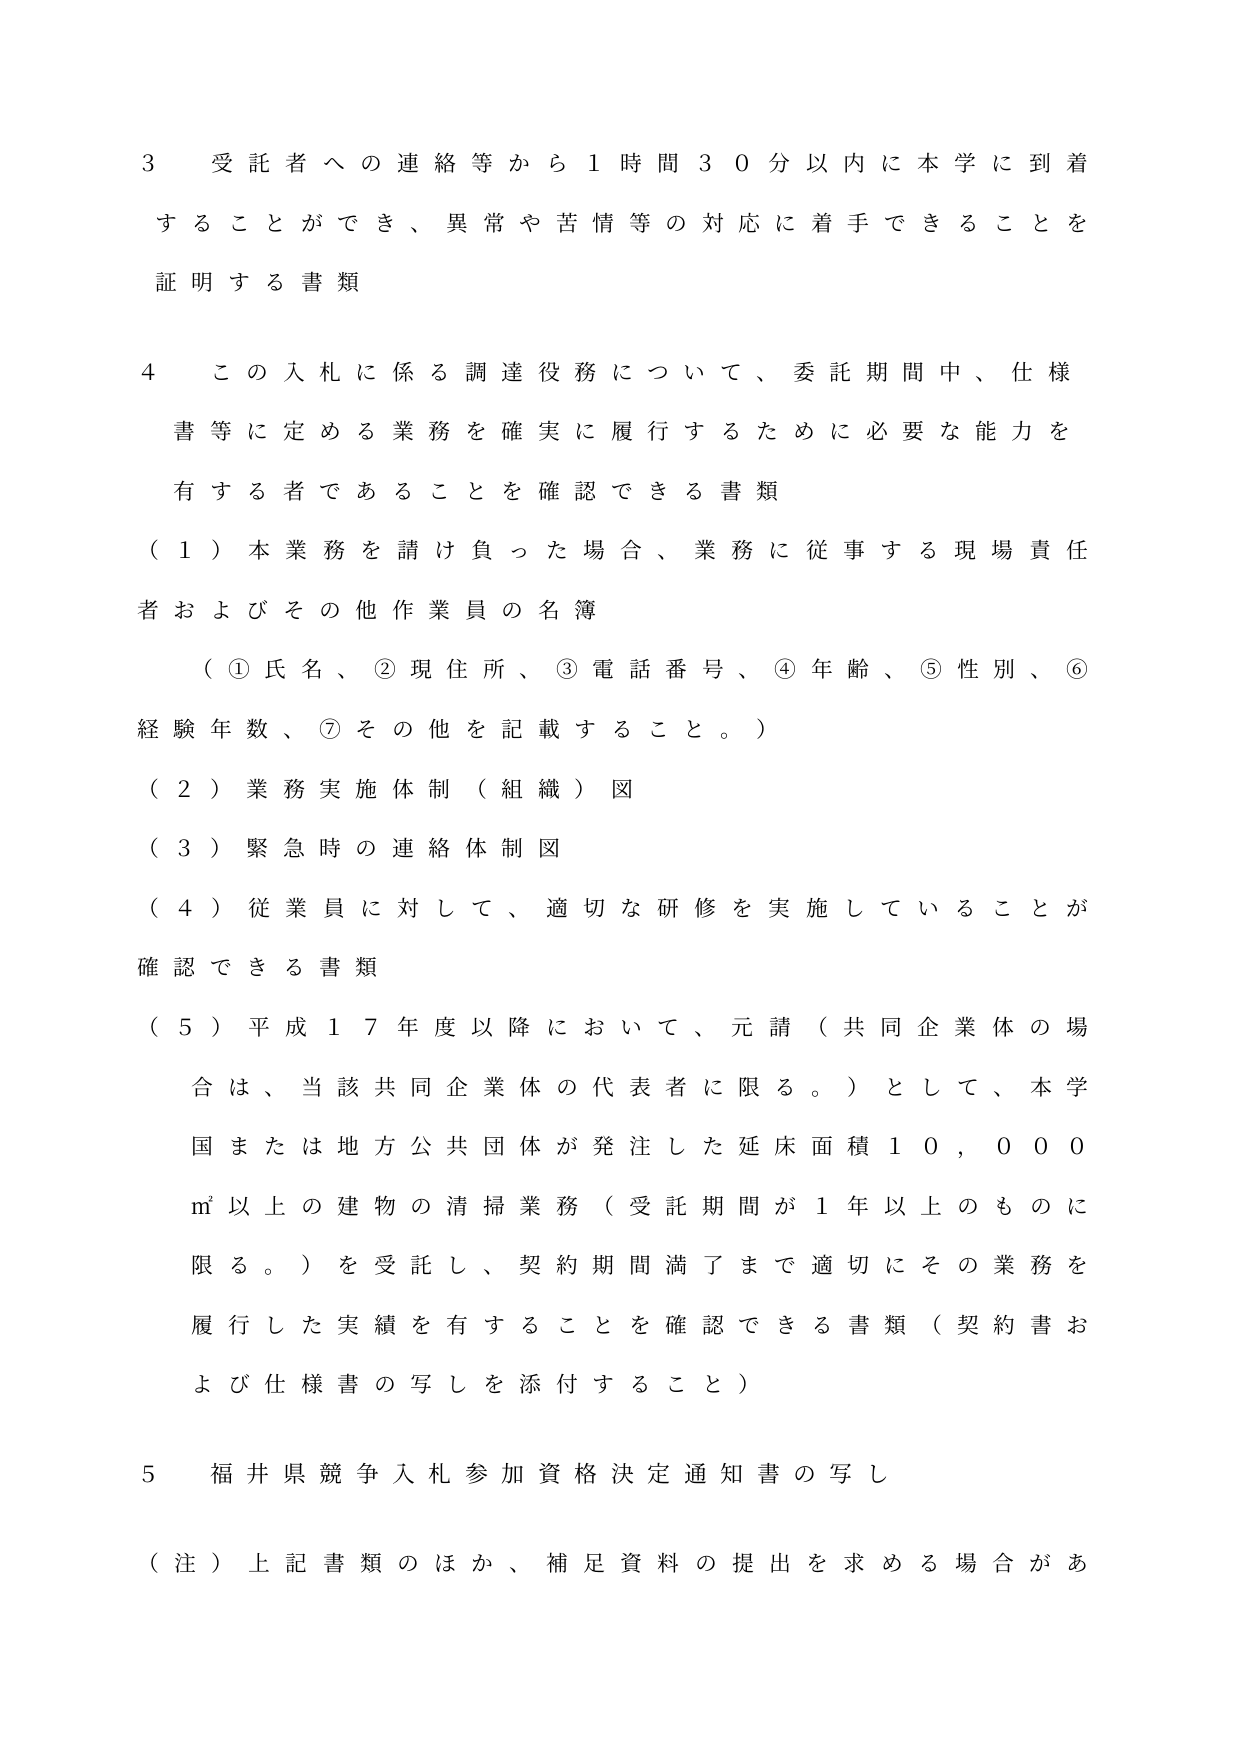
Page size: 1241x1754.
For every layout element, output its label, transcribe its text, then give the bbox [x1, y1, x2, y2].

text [137, 1532, 1103, 1592]
text ５ 福井県競争入札参加資格決定通知書の写し [137, 1443, 1103, 1503]
text （①氏名、②現住所、③電話番号、④年齢、⑤性別、⑥経験年数、⑦その他を記載すること。） [137, 639, 1103, 758]
text （２）業務実施体制（組織）図 [137, 758, 1103, 817]
text （４）従業員に対して、適切な研修を実施していることが確認できる書類 [137, 877, 1103, 996]
text （５）平成１７年度以降において、元請（共同企業体の場合は、当該共同企業体の代表者に限る。）として、本学、国または地方公共団体が発注した延床面積１０，０００㎡以上の建物の清掃業務（受託期間が１年以上のものに限る。）を受託し、契約期間満了まで適切にその業務を履行した実績を有することを確認できる書類（契約書および仕様書の写しを添付すること） [137, 996, 1103, 1413]
text （３）緊急時の連絡体制図 [137, 817, 1103, 877]
text ３ 受託者への連絡等から１時間３０分以内に本学に到着することができ、異常や苦情等の対応に着手できることを証明する書類 [137, 132, 1103, 311]
text （１）本業務を請け負った場合、業務に従事する現場責任者およびその他作業員の名簿 [137, 519, 1103, 639]
text ４ この入札に係る調達役務について、委託期間中、仕様書等に定める業務を確実に履行するために必要な能力を有する者であることを確認できる書類 [137, 341, 1103, 519]
